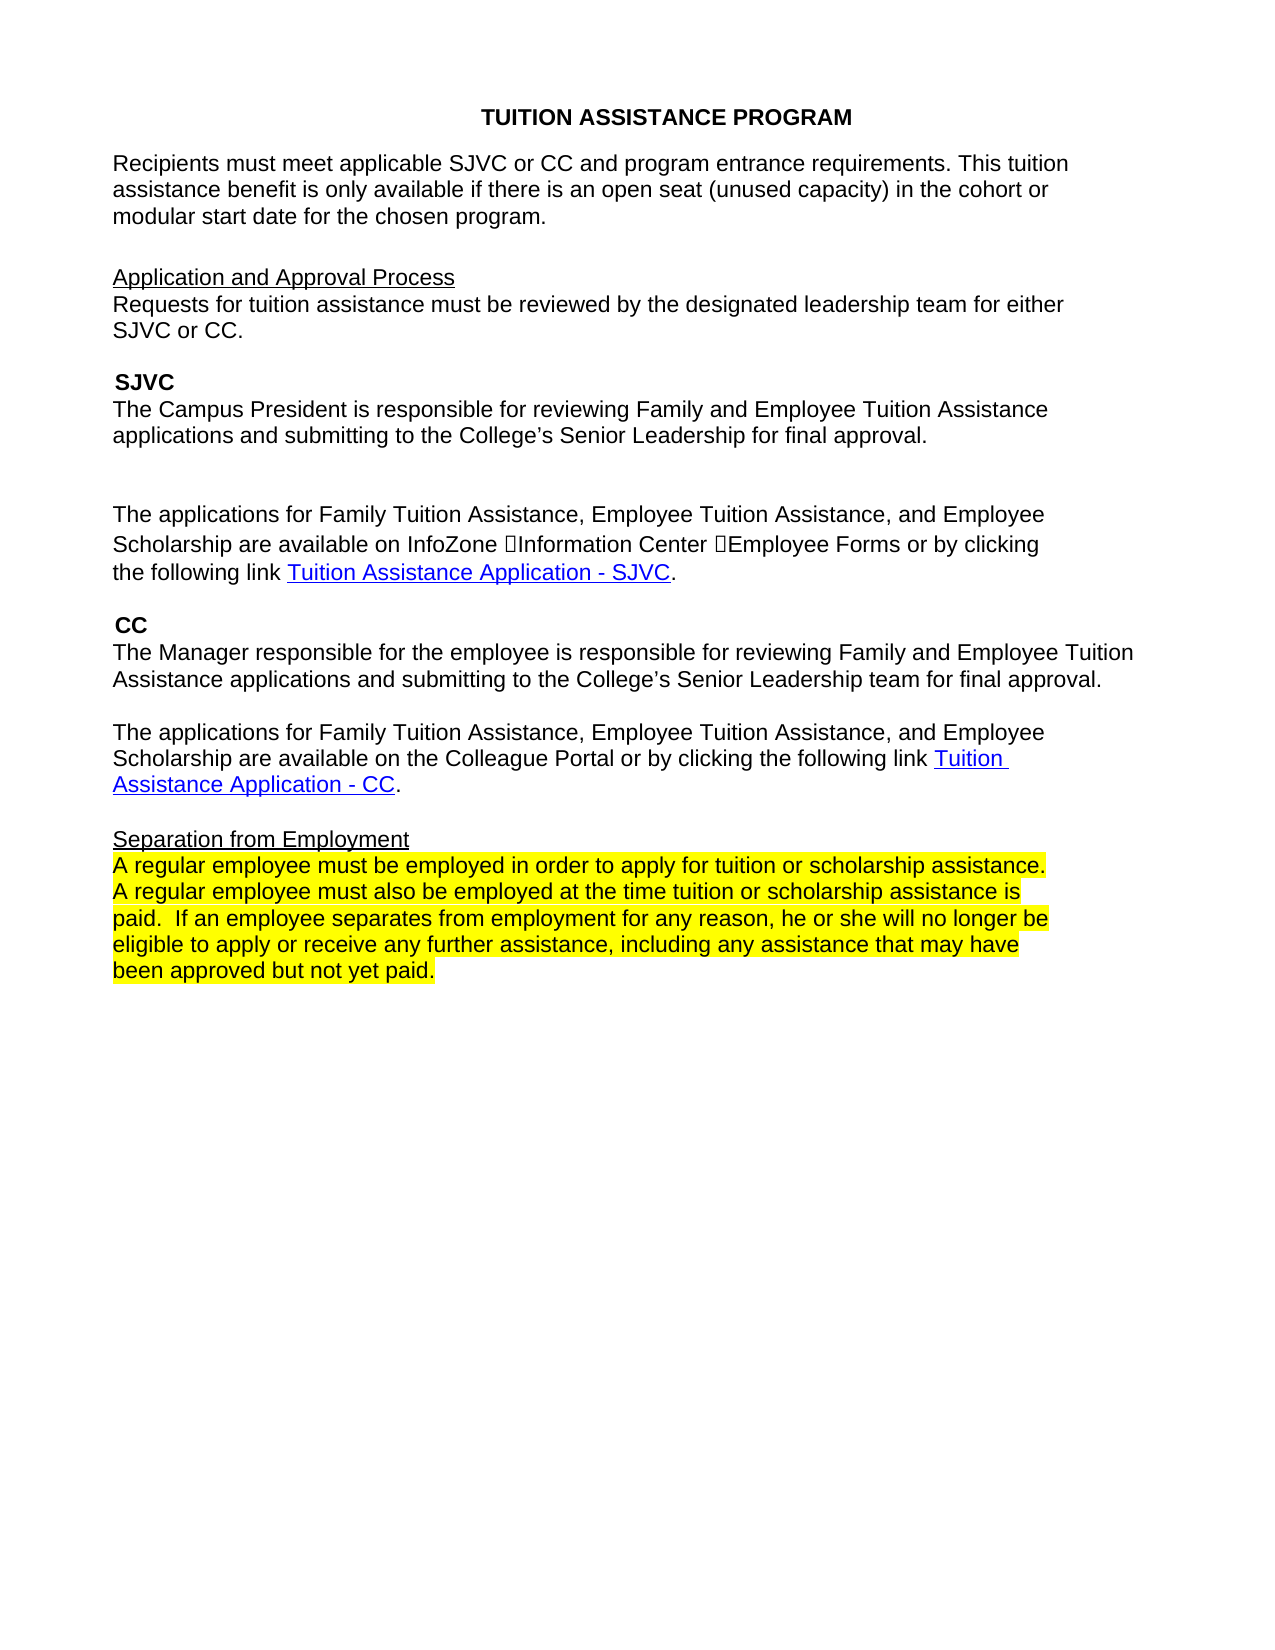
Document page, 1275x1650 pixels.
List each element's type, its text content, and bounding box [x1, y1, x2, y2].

subtitle SJVC [114, 369, 1162, 396]
text Requests for tuition assistance must be reviewed by the designated leadership team for either SJVC or CC. [112, 291, 1119, 343]
text Recipients must meet applicable SJVC or CC and program entrance requirements. This tuition assistance benefit is only available if there is an open seat (unused capacity) in the cohort or modular start date for the chosen program. [112, 150, 1135, 229]
text Application and Approval Process [112, 264, 1162, 291]
text The Campus President is responsible for reviewing Family and Employee Tuition Assistance applications and submitting to the College’s Senior Leadership for final approval. [112, 396, 1132, 449]
text The applications for Family Tuition Assistance, Employee Tuition Assistance, and Employee Scholarship are available on the Colleague Portal or by clicking the following link Tuition Assistance Application - CC. [112, 718, 1056, 797]
text The applications for Family Tuition Assistance, Employee Tuition Assistance, and Employee Scholarship are available on InfoZone Information Center Employee Forms or by clicking the following link Tuition Assistance Application - SJVC. [112, 501, 1056, 585]
text The Manager responsible for the employee is responsible for reviewing Family and Employee Tuition Assistance applications and submitting to the College’s Senior Leadership team for final approval. [112, 639, 1137, 692]
subtitle CC [114, 612, 1162, 639]
text Separation from Employment [112, 826, 1162, 852]
text A regular employee must be employed in order to apply for tuition or scholarship assistance. A regular employee must also be employed at the time tuition or scholarship assistance is paid. If an employee separates from employment for any reason, he or she will no longer be eligible to apply or receive any further assistance, including any assistance that may have been approved but not yet paid. [112, 852, 1056, 984]
